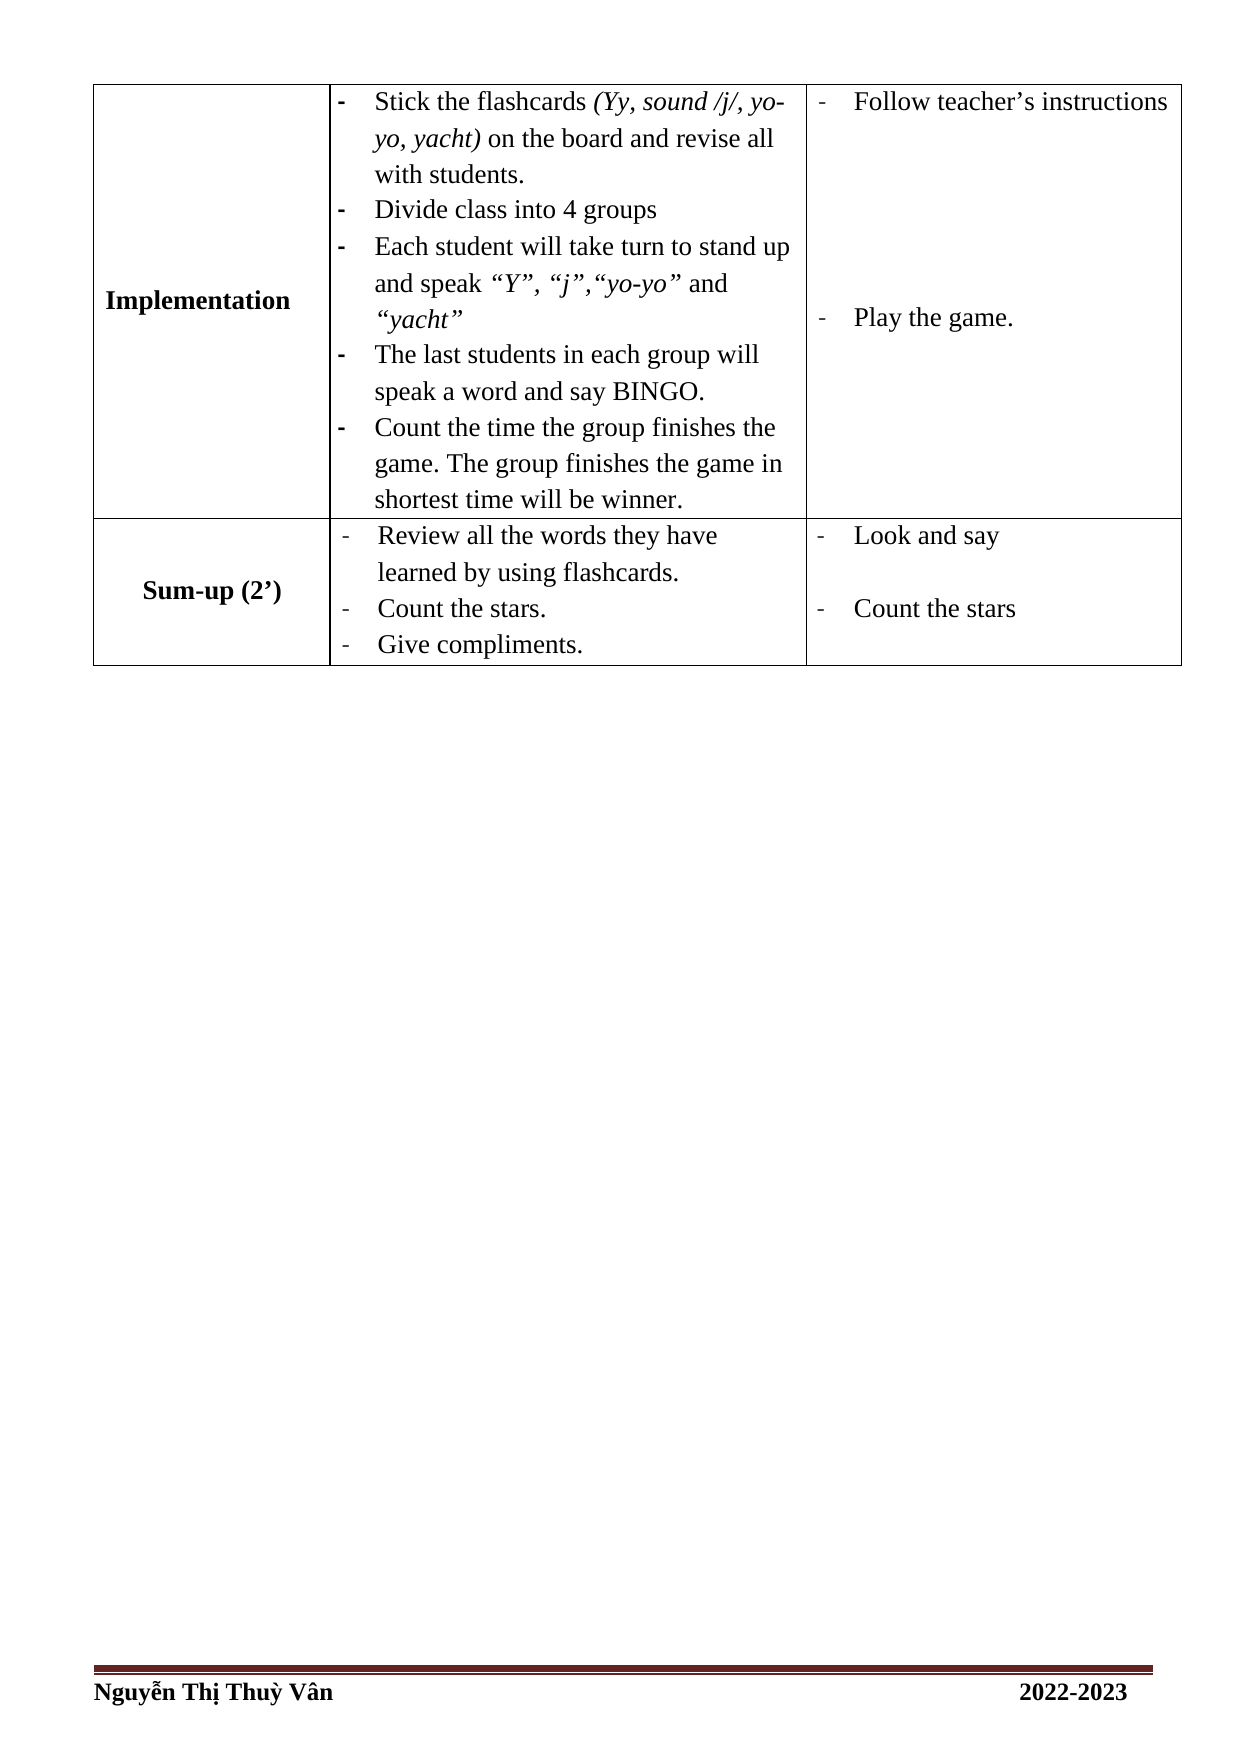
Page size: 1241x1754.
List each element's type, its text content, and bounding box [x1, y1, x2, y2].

table_cell Review all the words they have learned by using flashcards. Count the stars. Give compliments. [331, 519, 806, 664]
table_cell Look and say Count the stars [807, 519, 1181, 664]
table_cell Stick the flashcards (Yy, sound /j/, yo-yo, yacht) on the board and revise all with students. Divide class into 4 groups Each student will take turn to stand up and speak “Y”, “j”,“yo-yo” and “yacht” The last students in each group will speak a word and say BINGO. Count the time the group finishes the game. The group finishes the game in shortest time will be winner. [331, 85, 806, 518]
table_cell Follow teacher’s instructions Play the game. [807, 85, 1181, 518]
table_cell Implementation [94, 85, 329, 518]
table_cell Sum-up (2’) [94, 519, 329, 664]
